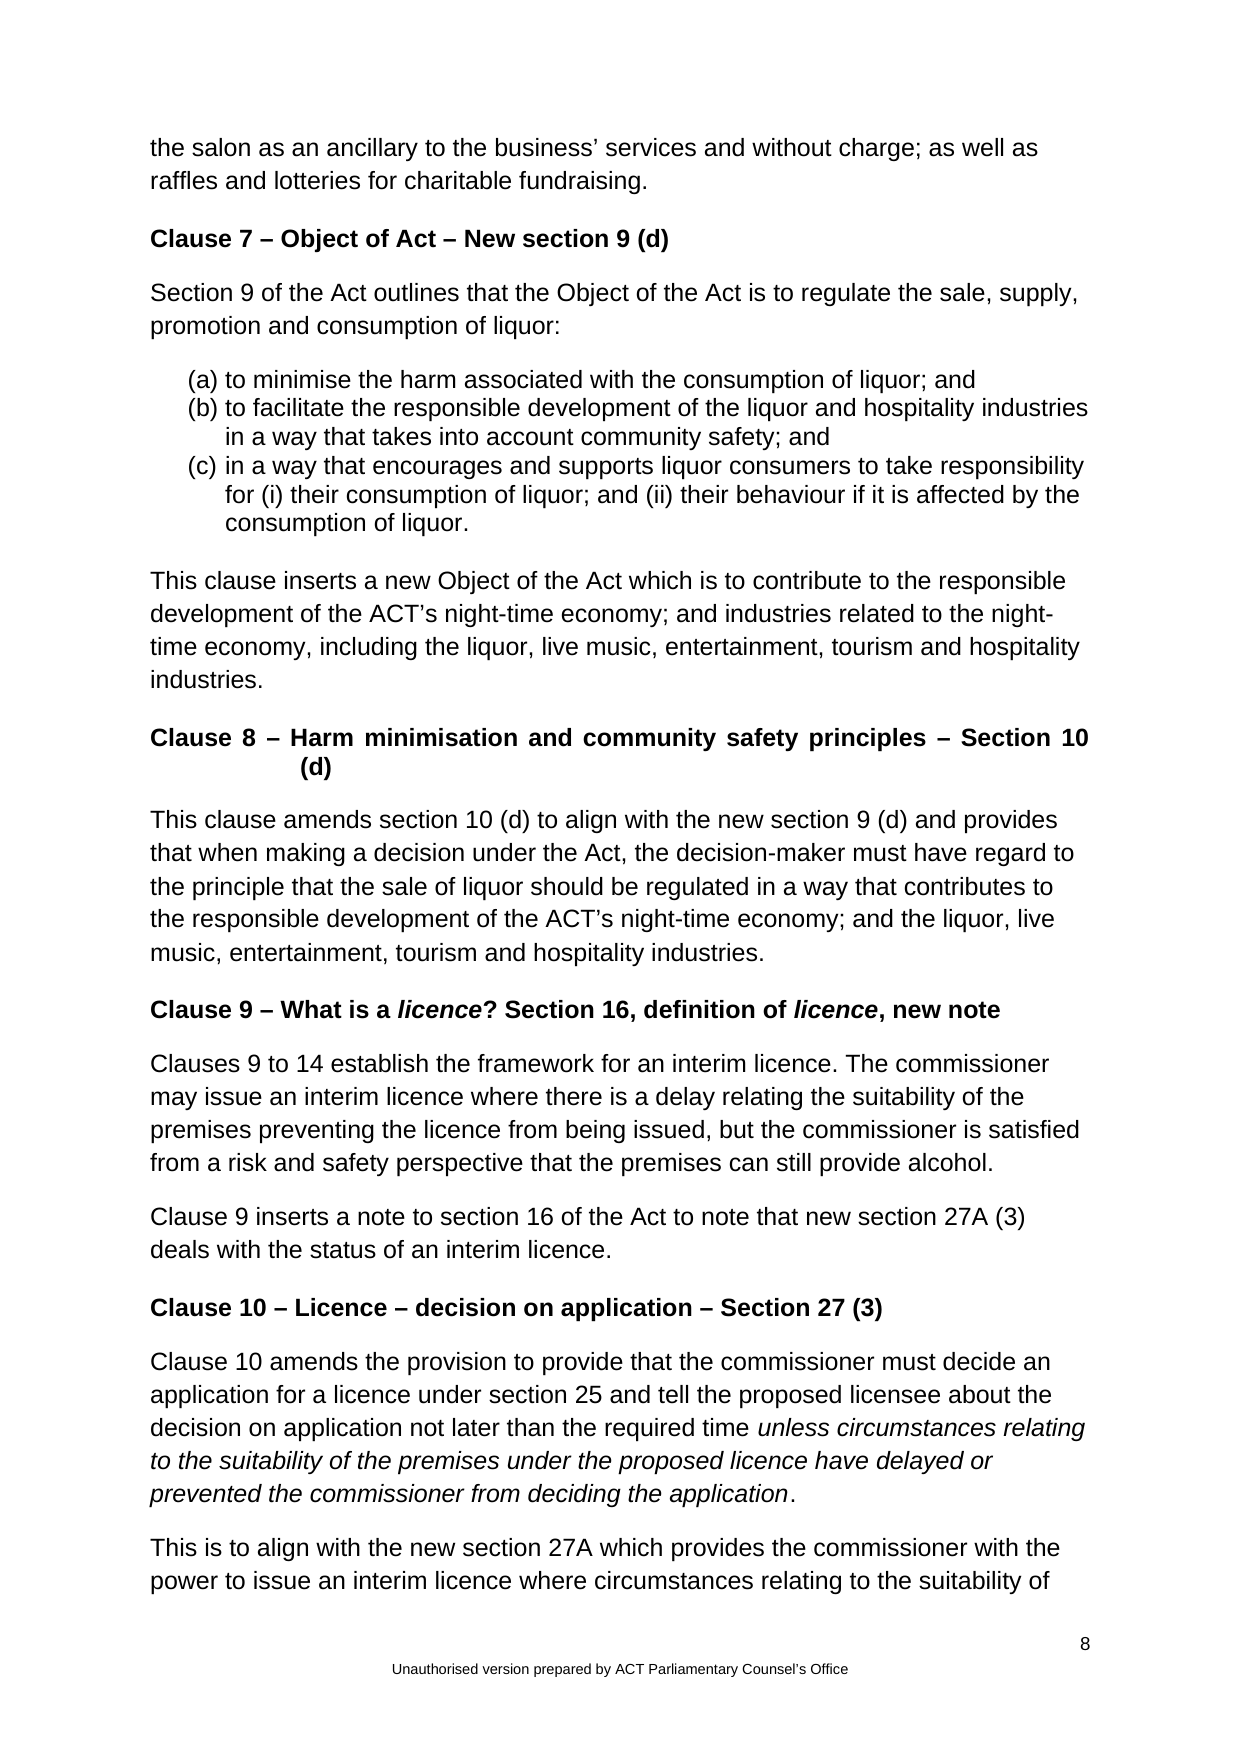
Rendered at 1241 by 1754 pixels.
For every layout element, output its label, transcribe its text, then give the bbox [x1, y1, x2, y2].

text Clause 10 amends the provision to provide that the commissioner must decide an application for a licence under section 25 and tell the proposed licensee about the decision on application not later than the required time unless circumstances relating to the suitability of the premises under the proposed licence have delayed or prevented the commissioner from deciding the application. [150, 1347, 1090, 1508]
list in a way that encourages and supports liquor consumers to take responsibility for (i) their consumption of liquor; and (ii) their behaviour if it is affected by the consumption of liquor. [187, 451, 1090, 537]
list to facilitate the responsible development of the liquor and hospitality industries in a way that takes into account community safety; and [187, 393, 1090, 451]
list to minimise the harm associated with the consumption of liquor; and [187, 364, 1090, 393]
text Clause 9 inserts a note to section 16 of the Act to note that new section 27A (3) deals with the status of an interim licence. [150, 1202, 1090, 1264]
subtitle Clause 7 – Object of Act – New section 9 (d) [150, 224, 1090, 253]
subtitle Clause 9 – What is a licence? Section 16, definition of licence, new note [150, 996, 1090, 1024]
subtitle Clause 8 – Harm minimisation and community safety principles – Section 10 (d) [150, 723, 1090, 780]
text Clauses 9 to 14 establish the framework for an interim licence. The commissioner may issue an interim licence where there is a delay relating the suitability of the premises preventing the licence from being issued, but the commissioner is satisfied from a risk and safety perspective that the premises can still provide alcohol. [150, 1049, 1090, 1177]
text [150, 133, 1090, 195]
text This clause amends section 10 (d) to align with the new section 9 (d) and provides that when making a decision under the Act, the decision-maker must have regard to the principle that the sale of liquor should be regulated in a way that contributes to the responsible development of the ACT’s night-time economy; and the liquor, live music, entertainment, tourism and hospitality industries. [150, 805, 1090, 966]
text This clause inserts a new Object of the Act which is to contribute to the responsible development of the ACT’s night-time economy; and industries related to the night-time economy, including the liquor, live music, entertainment, tourism and hospitality industries. [150, 566, 1090, 694]
text Section 9 of the Act outlines that the Object of the Act is to regulate the sale, supply, promotion and consumption of liquor: [150, 278, 1090, 339]
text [150, 1533, 1090, 1595]
subtitle Clause 10 – Licence – decision on application – Section 27 (3) [150, 1293, 1090, 1322]
